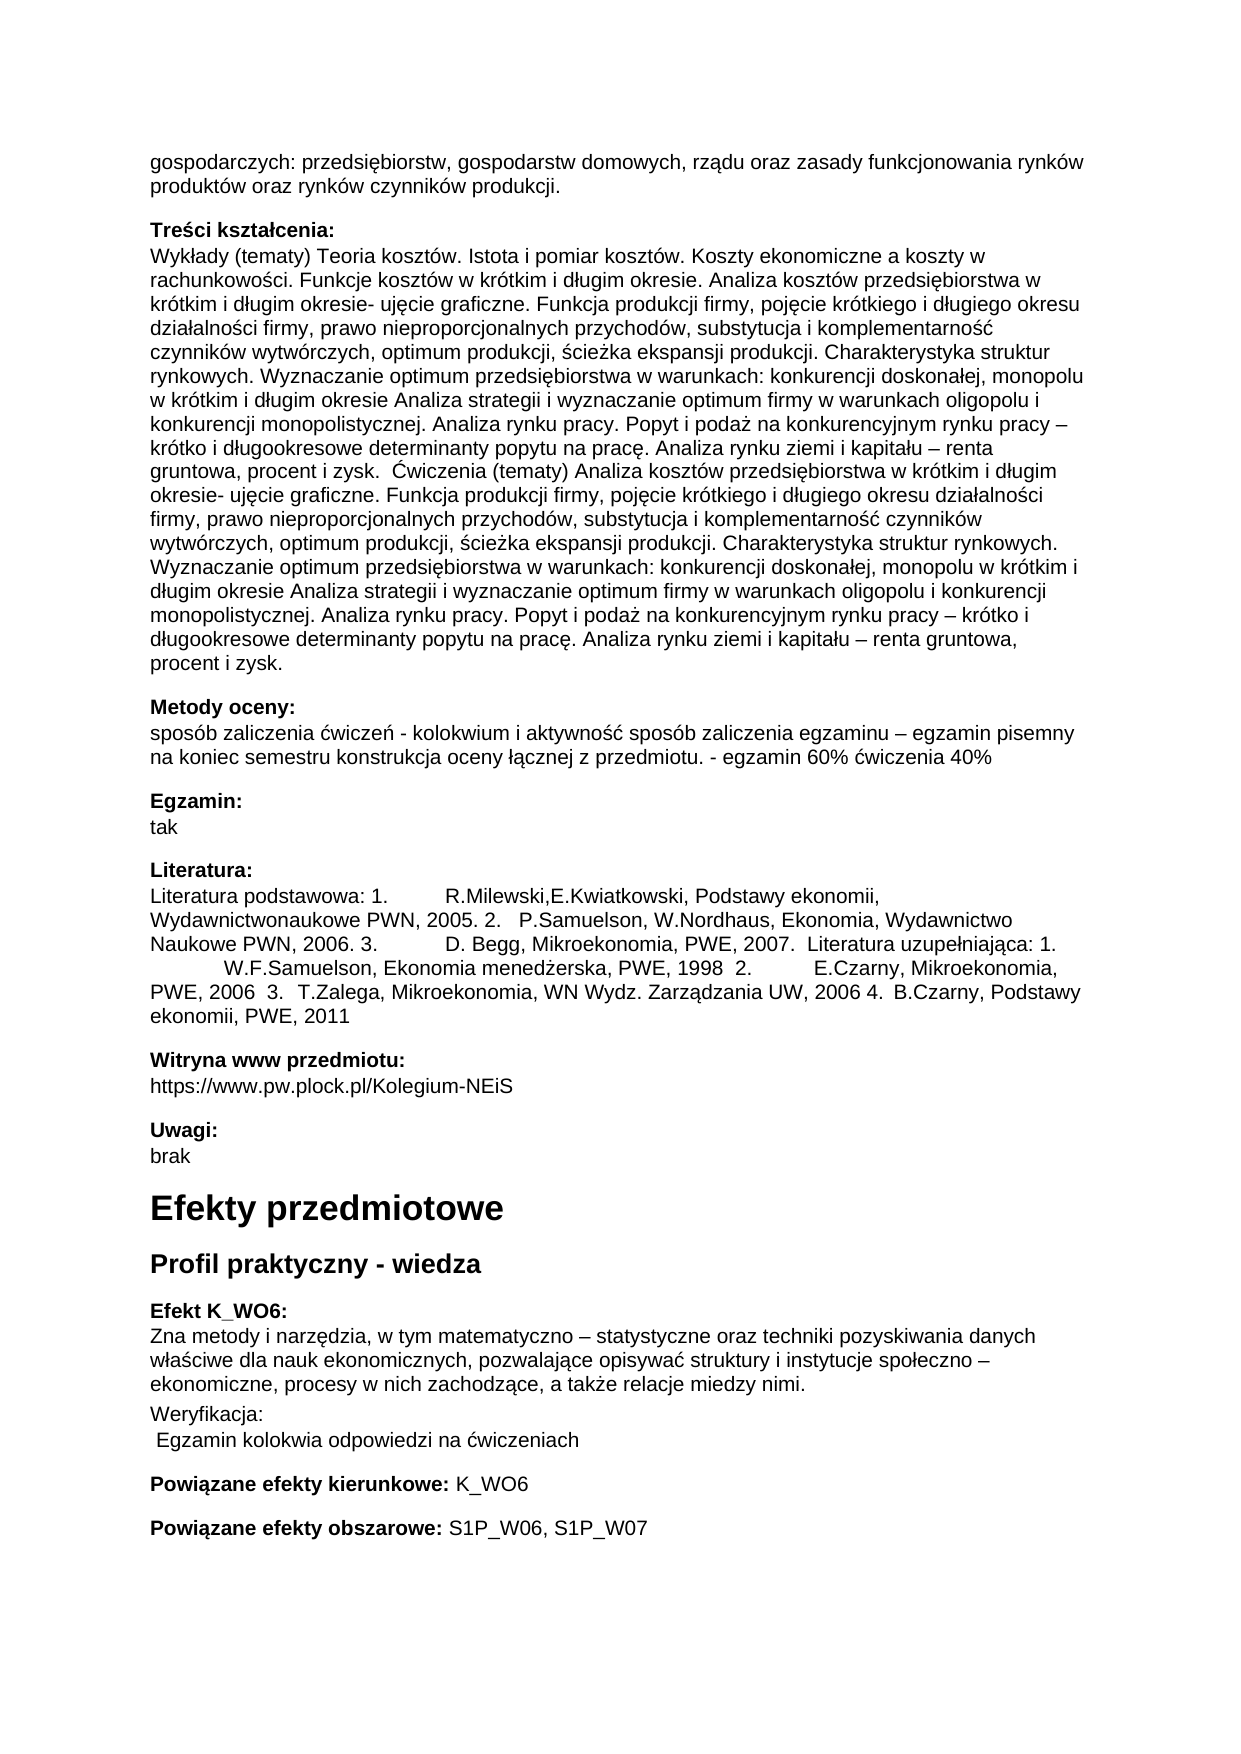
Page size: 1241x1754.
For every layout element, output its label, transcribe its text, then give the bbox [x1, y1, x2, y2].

text brak [150, 1144, 1090, 1168]
text Literatura podstawowa: 1. R.Milewski,E.Kwiatkowski, Podstawy ekonomii, Wydawnictwonaukowe PWN, 2005. 2. P.Samuelson, W.Nordhaus, Ekonomia, Wydawnictwo Naukowe PWN, 2006. 3. D. Begg, Mikroekonomia, PWE, 2007. Literatura uzupełniająca: 1. W.F.Samuelson, Ekonomia menedżerska, PWE, 1998 2. E.Czarny, Mikroekonomia, PWE, 2006 3. T.Zalega, Mikroekonomia, WN Wydz. Zarządzania UW, 2006 4. B.Czarny, Podstawy ekonomii, PWE, 2011 [150, 884, 1090, 1028]
text https://www.pw.plock.pl/Kolegium-NEiS [150, 1074, 1090, 1098]
text Wykłady (tematy) Teoria kosztów. Istota i pomiar kosztów. Koszty ekonomiczne a koszty w rachunkowości. Funkcje kosztów w krótkim i długim okresie. Analiza kosztów przedsiębiorstwa w krótkim i długim okresie- ujęcie graficzne. Funkcja produkcji firmy, pojęcie krótkiego i długiego okresu działalności firmy, prawo nieproporcjonalnych przychodów, substytucja i komplementarność czynników wytwórczych, optimum produkcji, ścieżka ekspansji produkcji. Charakterystyka struktur rynkowych. Wyznaczanie optimum przedsiębiorstwa w warunkach: konkurencji doskonałej, monopolu w krótkim i długim okresie Analiza strategii i wyznaczanie optimum firmy w warunkach oligopolu i konkurencji monopolistycznej. Analiza rynku pracy. Popyt i podaż na konkurencyjnym rynku pracy – krótko i długookresowe determinanty popytu na pracę. Analiza rynku ziemi i kapitału – renta gruntowa, procent i zysk. Ćwiczenia (tematy) Analiza kosztów przedsiębiorstwa w krótkim i długim okresie- ujęcie graficzne. Funkcja produkcji firmy, pojęcie krótkiego i długiego okresu działalności firmy, prawo nieproporcjonalnych przychodów, substytucja i komplementarność czynników wytwórczych, optimum produkcji, ścieżka ekspansji produkcji. Charakterystyka struktur rynkowych. Wyznaczanie optimum przedsiębiorstwa w warunkach: konkurencji doskonałej, monopolu w krótkim i długim okresie Analiza strategii i wyznaczanie optimum firmy w warunkach oligopolu i konkurencji monopolistycznej. Analiza rynku pracy. Popyt i podaż na konkurencyjnym rynku pracy – krótko i długookresowe determinanty popytu na pracę. Analiza rynku ziemi i kapitału – renta gruntowa, procent i zysk. [150, 244, 1090, 675]
subtitle Efekty przedmiotowe [150, 1187, 1090, 1228]
text sposób zaliczenia ćwiczeń - kolokwium i aktywność sposób zaliczenia egzaminu – egzamin pisemny na koniec semestru konstrukcja oceny łącznej z przedmiotu. - egzamin 60% ćwiczenia 40% [150, 721, 1090, 769]
text Powiązane efekty kierunkowe: K_WO6 [150, 1472, 1090, 1496]
text Witryna www przedmiotu: [150, 1048, 1090, 1072]
text Treści kształcenia: [150, 218, 1090, 242]
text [150, 1428, 1090, 1452]
text Efekt K_WO6: [150, 1299, 1090, 1323]
text Powiązane efekty obszarowe: S1P_W06, S1P_W07 [150, 1516, 1090, 1540]
text Uwagi: [150, 1118, 1090, 1142]
text Literatura: [150, 858, 1090, 882]
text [150, 150, 1090, 198]
subtitle Profil praktyczny - wiedza [150, 1248, 1090, 1279]
text Metody oceny: [150, 695, 1090, 719]
text Zna metody i narzędzia, w tym matematyczno – statystyczne oraz techniki pozyskiwania danych właściwe dla nauk ekonomicznych, pozwalające opisywać struktury i instytucje społeczno – ekonomiczne, procesy w nich zachodzące, a także relacje miedzy nimi. [150, 1324, 1090, 1396]
text tak [150, 814, 1090, 838]
text Egzamin: [150, 788, 1090, 812]
text Weryfikacja: [150, 1402, 1090, 1426]
